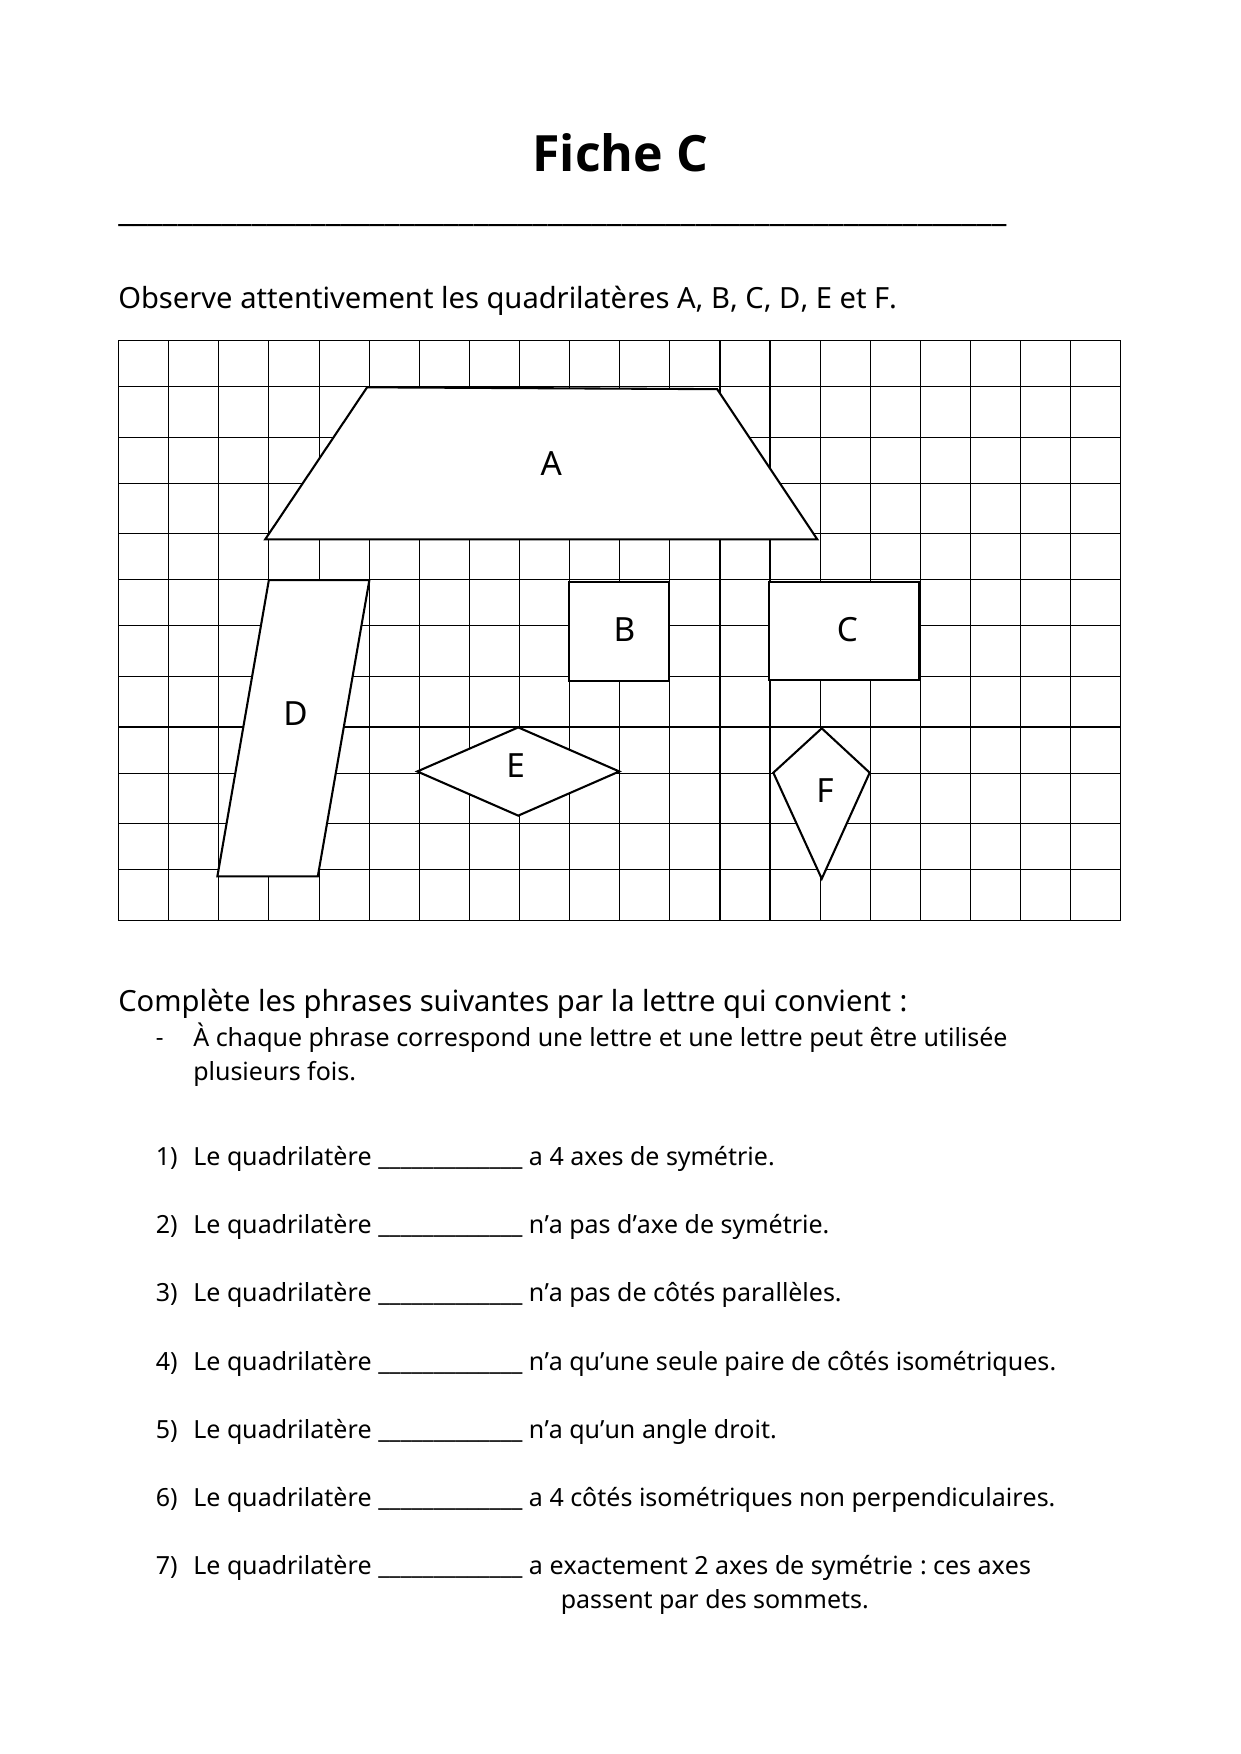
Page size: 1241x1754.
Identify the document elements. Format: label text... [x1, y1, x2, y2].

table_cell [721, 824, 769, 869]
table_cell [620, 728, 669, 772]
text Fiche C [118, 118, 1122, 186]
table_cell [721, 626, 768, 676]
table_cell [1021, 870, 1070, 919]
table_cell [320, 541, 369, 579]
table_cell [721, 728, 769, 772]
table_cell [119, 534, 168, 579]
table_cell [520, 541, 569, 579]
table_header [971, 341, 1020, 386]
table_cell [1071, 580, 1120, 625]
table_cell [921, 626, 970, 676]
table_cell [470, 870, 519, 919]
table_cell [971, 824, 1020, 869]
table_cell [783, 484, 820, 533]
table_cell [921, 438, 970, 483]
table_cell [1071, 484, 1120, 533]
text Observe attentivement les quadrilatères A, B, C, D, E et F. [118, 277, 1122, 317]
table_cell [670, 824, 719, 869]
table_cell [269, 484, 300, 530]
table_cell [420, 580, 469, 625]
table_cell [921, 824, 970, 869]
text Complète les phrases suivantes par la lettre qui convient : [118, 980, 1122, 1020]
table_header [620, 341, 669, 386]
table_cell [771, 824, 815, 869]
table_cell [520, 580, 569, 625]
table_cell [169, 824, 218, 869]
table_header [921, 341, 970, 386]
table_cell [971, 626, 1020, 676]
table_header [771, 341, 820, 386]
table_cell [219, 534, 268, 579]
table_cell [1021, 534, 1070, 579]
table_cell [871, 774, 920, 823]
text passent par des sommets. [487, 1582, 1122, 1616]
table_cell [871, 681, 920, 726]
table_cell [670, 870, 719, 919]
table_header [570, 341, 619, 386]
table_cell [119, 626, 168, 676]
list Le quadrilatère _____________ a 4 côtés isométriques non perpendiculaires. [156, 1479, 1122, 1513]
table_cell [721, 580, 769, 625]
table_cell [219, 626, 259, 676]
table_cell [871, 824, 920, 869]
text ____________________________________________________________ [118, 186, 1122, 232]
table_cell [219, 677, 250, 726]
table_cell [1021, 728, 1070, 772]
table_cell [470, 580, 519, 625]
table_cell [420, 541, 469, 579]
table_header [1021, 341, 1070, 386]
table_cell [470, 626, 519, 676]
table_cell [119, 870, 168, 919]
table_cell [320, 387, 365, 437]
table_cell [620, 824, 669, 869]
table_cell [520, 824, 569, 869]
table_cell [921, 774, 970, 823]
table_cell [871, 484, 920, 533]
table_cell [370, 677, 419, 726]
table_cell [1071, 677, 1120, 726]
table_header [169, 341, 218, 386]
table_cell [320, 438, 331, 454]
table_cell [420, 824, 469, 869]
table_cell [971, 677, 1020, 726]
list Le quadrilatère _____________ n’a qu’une seule paire de côtés isométriques. [156, 1343, 1122, 1377]
table_cell [119, 824, 168, 869]
table_cell [721, 541, 769, 579]
table_cell [670, 774, 719, 823]
table_cell [1021, 774, 1070, 823]
table_cell [871, 438, 920, 483]
table_cell [470, 728, 511, 746]
table_cell [321, 824, 369, 869]
table_header [1071, 341, 1120, 386]
table_cell [971, 387, 1020, 437]
table_cell [821, 484, 870, 533]
table_cell [921, 728, 970, 772]
table_cell [570, 774, 619, 823]
table_header [320, 341, 369, 386]
table_cell [269, 878, 319, 919]
table_cell [1071, 534, 1120, 579]
table_cell [420, 626, 469, 676]
table_cell [921, 484, 970, 533]
table_cell [871, 534, 920, 579]
table_cell [520, 796, 569, 823]
table_cell [470, 677, 519, 726]
table_cell [971, 580, 1020, 625]
table_cell [620, 682, 669, 726]
table_cell [771, 387, 820, 437]
table_cell [871, 728, 920, 772]
list Le quadrilatère _____________ a exactement 2 axes de symétrie : ces axes [156, 1548, 1122, 1582]
table_header [470, 341, 519, 386]
table_cell [269, 387, 319, 437]
table_cell [169, 870, 218, 919]
table_cell [570, 728, 619, 769]
table_header [420, 341, 469, 386]
table_cell [370, 580, 419, 625]
table_cell [420, 728, 469, 768]
table_cell [470, 824, 519, 869]
table_cell [219, 438, 268, 483]
table_header [821, 341, 870, 386]
table_cell [1021, 438, 1070, 483]
table_cell [771, 870, 820, 919]
table_cell [219, 484, 268, 533]
table_cell [821, 387, 870, 437]
table_cell [219, 824, 225, 855]
table_cell [771, 774, 794, 823]
table_cell [525, 728, 569, 747]
table_cell [169, 534, 218, 579]
table_cell [1021, 387, 1070, 437]
table_cell [971, 774, 1020, 823]
table_header [119, 341, 168, 386]
table_header [670, 341, 719, 386]
table_cell [771, 681, 820, 726]
table_cell [570, 824, 619, 869]
table_cell [921, 677, 970, 726]
list Le quadrilatère _____________ n’a qu’un angle droit. [156, 1411, 1122, 1445]
table_header [721, 341, 769, 386]
table_cell [169, 484, 218, 533]
table_header [269, 341, 319, 386]
table_cell [871, 870, 920, 919]
table_cell [354, 626, 369, 676]
table_cell [520, 677, 569, 726]
table_cell [721, 870, 769, 919]
table_cell [420, 677, 469, 726]
table_cell [828, 824, 870, 869]
table_cell [670, 541, 719, 579]
table_cell [370, 626, 419, 676]
table_cell [620, 774, 669, 823]
list À chaque phrase correspond une lettre et une lettre peut être utilisée plusieurs fois. [156, 1020, 1122, 1088]
table_cell [169, 626, 218, 676]
table_cell [169, 774, 218, 823]
table_header [370, 341, 419, 386]
table_cell [1071, 438, 1120, 483]
table_cell [971, 484, 1020, 533]
table_cell [752, 438, 769, 463]
table_cell [119, 438, 168, 483]
table_cell [370, 541, 419, 579]
table_header [871, 341, 920, 386]
table_cell [219, 878, 268, 919]
table_cell [670, 728, 719, 772]
table_cell [269, 438, 319, 483]
table_cell [338, 728, 369, 772]
table_cell [219, 774, 233, 823]
table_cell [670, 626, 719, 676]
table_cell [570, 870, 619, 919]
table_cell [420, 870, 469, 919]
table_cell [1021, 580, 1070, 625]
table_cell [370, 728, 419, 772]
table_cell [921, 387, 970, 437]
table_cell [119, 774, 168, 823]
table_cell [370, 774, 419, 823]
table_cell [620, 541, 669, 579]
table_cell [620, 870, 669, 919]
table_cell [1071, 774, 1120, 823]
table_cell [821, 870, 870, 919]
table_cell [219, 580, 267, 625]
table_cell [971, 438, 1020, 483]
table_cell [169, 438, 218, 483]
table_cell [169, 677, 218, 726]
table_cell [721, 677, 769, 726]
table_cell [971, 728, 1020, 772]
table_cell [329, 774, 369, 823]
table_cell [119, 484, 168, 533]
table_cell [346, 677, 369, 726]
table_cell [570, 541, 619, 579]
table_cell [971, 870, 1020, 919]
table_cell [1021, 626, 1070, 676]
table_cell [119, 677, 168, 726]
table_cell [169, 728, 218, 772]
table_cell [169, 580, 218, 625]
table_cell [520, 626, 568, 676]
table_cell [520, 870, 569, 919]
table_cell [1021, 824, 1070, 869]
table_cell [1021, 484, 1070, 533]
table_cell [771, 541, 820, 579]
table_cell [269, 541, 319, 579]
table_cell [219, 387, 268, 437]
table_cell [921, 534, 970, 579]
table_cell [420, 775, 469, 823]
table_cell [320, 870, 369, 919]
table_cell [971, 534, 1020, 579]
table_cell [921, 870, 970, 919]
table_cell [1071, 387, 1120, 437]
table_cell [771, 728, 819, 772]
list Le quadrilatère _____________ n’a pas de côtés parallèles. [156, 1275, 1122, 1309]
table_cell [721, 774, 769, 823]
table_cell [921, 580, 970, 625]
table_cell [370, 870, 419, 919]
table_cell [670, 677, 719, 726]
table_header [520, 341, 569, 386]
table_cell [1021, 677, 1070, 726]
table_cell [119, 580, 168, 625]
list Le quadrilatère _____________ a 4 axes de symétrie. [156, 1139, 1122, 1173]
table_cell [821, 681, 870, 726]
table_cell [119, 387, 168, 437]
table_cell [1071, 728, 1120, 772]
table_cell [871, 387, 920, 437]
table_cell [1071, 870, 1120, 919]
table_cell [470, 797, 519, 823]
table_cell [119, 728, 168, 772]
table_cell [821, 534, 870, 579]
table_cell [721, 387, 769, 437]
table_cell [1071, 824, 1120, 869]
list Le quadrilatère _____________ n’a pas d’axe de symétrie. [156, 1207, 1122, 1241]
table_cell [670, 580, 719, 625]
table_cell [1071, 626, 1120, 676]
table_cell [570, 682, 619, 726]
table_cell [169, 387, 218, 437]
table_header [219, 341, 268, 386]
table_cell [771, 438, 820, 483]
table_cell [825, 728, 870, 770]
table_cell [470, 541, 519, 579]
table_cell [363, 595, 369, 625]
table_cell [370, 824, 419, 869]
table_cell [219, 728, 241, 772]
table_cell [849, 777, 870, 823]
table_cell [821, 438, 870, 483]
